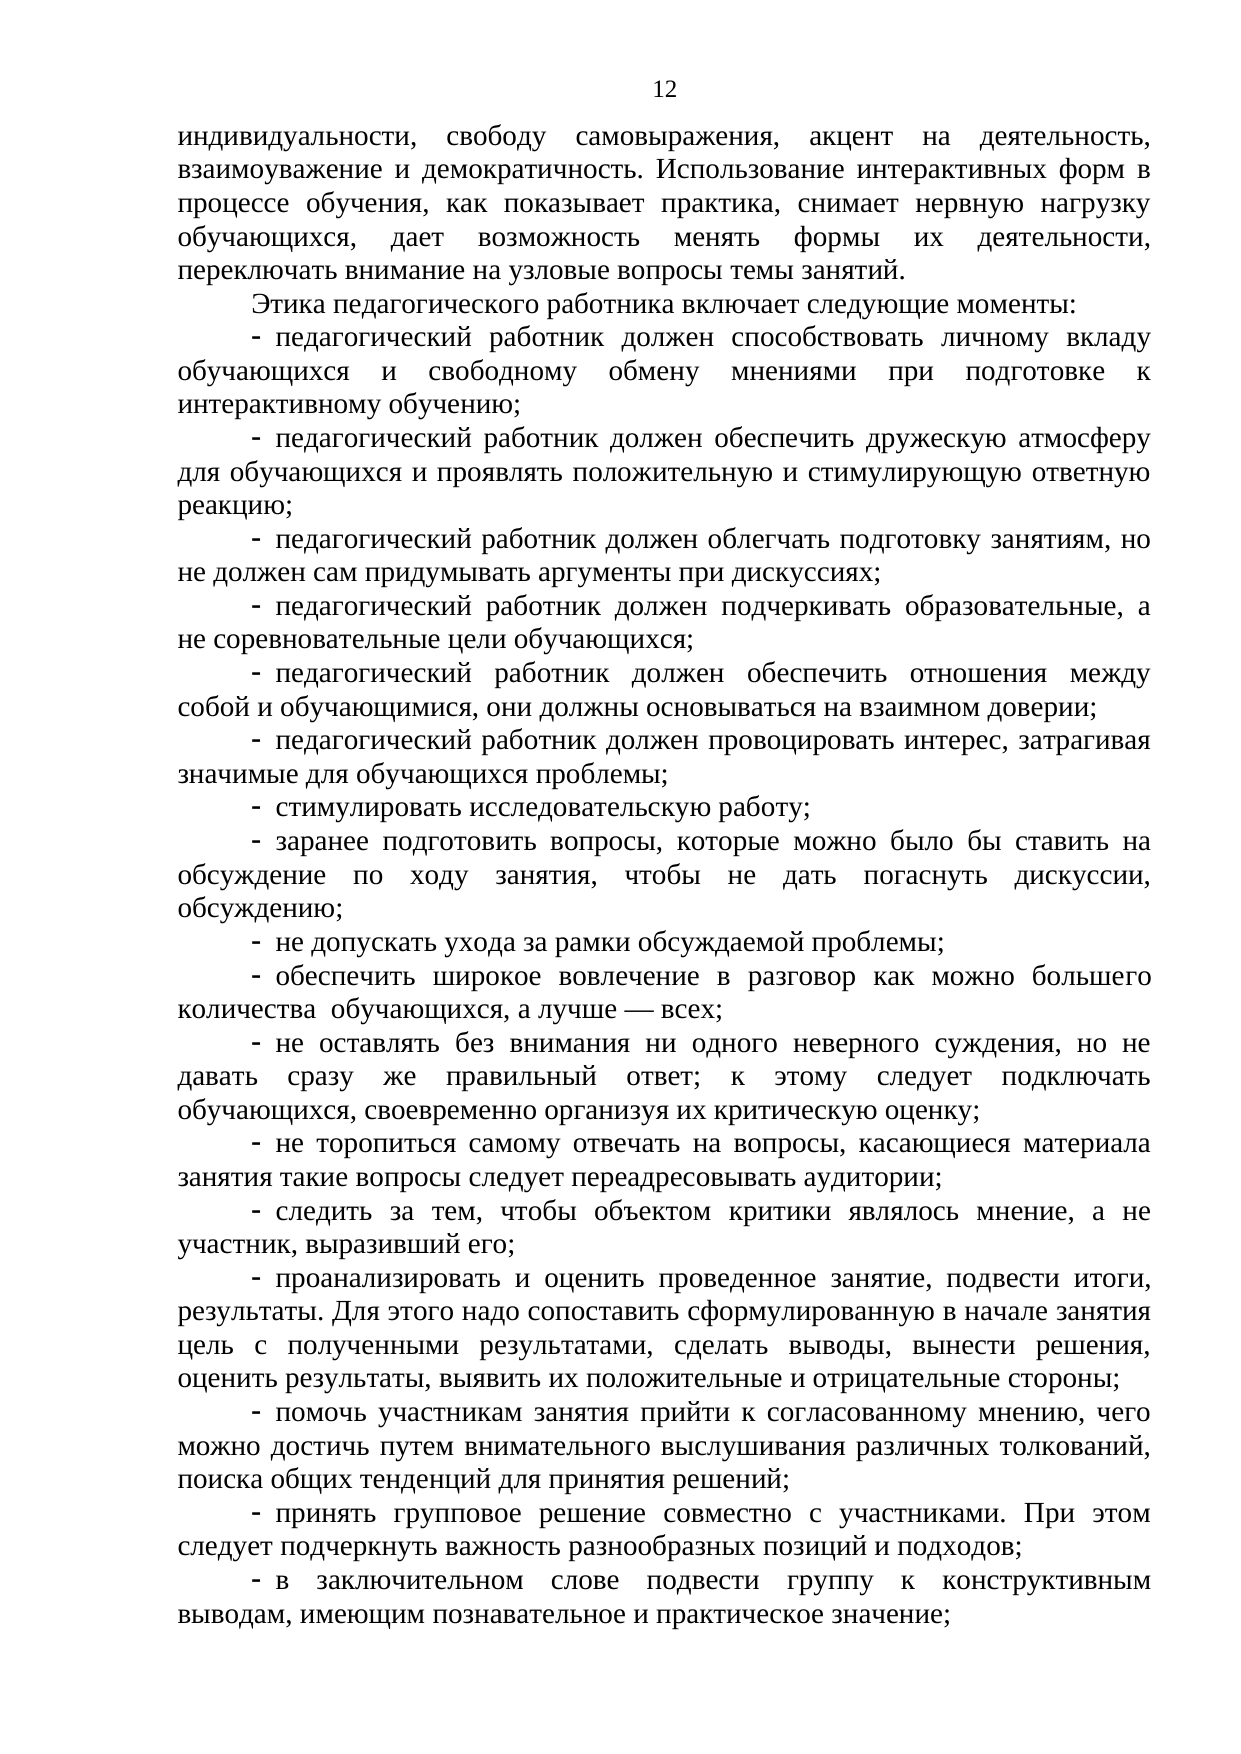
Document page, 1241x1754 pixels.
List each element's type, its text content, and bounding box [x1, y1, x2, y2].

list помочь участникам занятия прийти к согласованному мнению, чего можно достичь путем внимательного выслушивания различных толкований, поиска общих тенденций для принятия решений; [177, 1394, 1152, 1495]
list проанализировать и оценить проведенное занятие, подвести итоги, результаты. Для этого надо сопоставить сформулированную в начале занятия цель с полученными результатами, сделать выводы, вынести решения, оценить результаты, выявить их положительные и отрицательные стороны; [177, 1260, 1152, 1394]
list педагогический работник должен обеспечить отношения между собой и обучающимися, они должны основываться на взаимном доверии; [177, 655, 1152, 722]
list педагогический работник должен облегчать подготовку занятиям, но не должен сам придумывать аргументы при дискуссиях; [177, 521, 1152, 588]
list педагогический работник должен способствовать личному вкладу обучающихся и свободному обмену мнениями при подготовке к интерактивному обучению; [177, 319, 1152, 420]
list не торопиться самому отвечать на вопросы, касающиеся материала занятия такие вопросы следует переадресовывать аудитории; [177, 1126, 1152, 1193]
list принять групповое решение совместно с участниками. При этом следует подчеркнуть важность разнообразных позиций и подходов; [177, 1495, 1152, 1562]
text Этика педагогического работника включает следующие моменты: [177, 286, 1152, 319]
list обеспечить широкое вовлечение в разговор как можно большего количества обучающихся, а лучше — всех; [177, 958, 1152, 1025]
list не оставлять без внимания ни одного неверного суждения, но не давать сразу же правильный ответ; к этому следует подключать обучающихся, своевременно организуя их критическую оценку; [177, 1025, 1152, 1126]
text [177, 118, 1152, 286]
list не допускать ухода за рамки обсуждаемой проблемы; [177, 924, 1152, 958]
list стимулировать исследовательскую работу; [177, 789, 1152, 823]
list заранее подготовить вопросы, которые можно было бы ставить на обсуждение по ходу занятия, чтобы не дать погаснуть дискуссии, обсуждению; [177, 823, 1152, 924]
list в заключительном слове подвести группу к конструктивным выводам, имеющим познавательное и практическое значение; [177, 1562, 1152, 1629]
list педагогический работник должен обеспечить дружескую атмосферу для обучающихся и проявлять положительную и стимулирующую ответную реакцию; [177, 420, 1152, 521]
list педагогический работник должен провоцировать интерес, затрагивая значимые для обучающихся проблемы; [177, 722, 1152, 789]
list следить за тем, чтобы объектом критики являлось мнение, а не участник, выразивший его; [177, 1193, 1152, 1260]
list педагогический работник должен подчеркивать образовательные, а не соревновательные цели обучающихся; [177, 588, 1152, 655]
